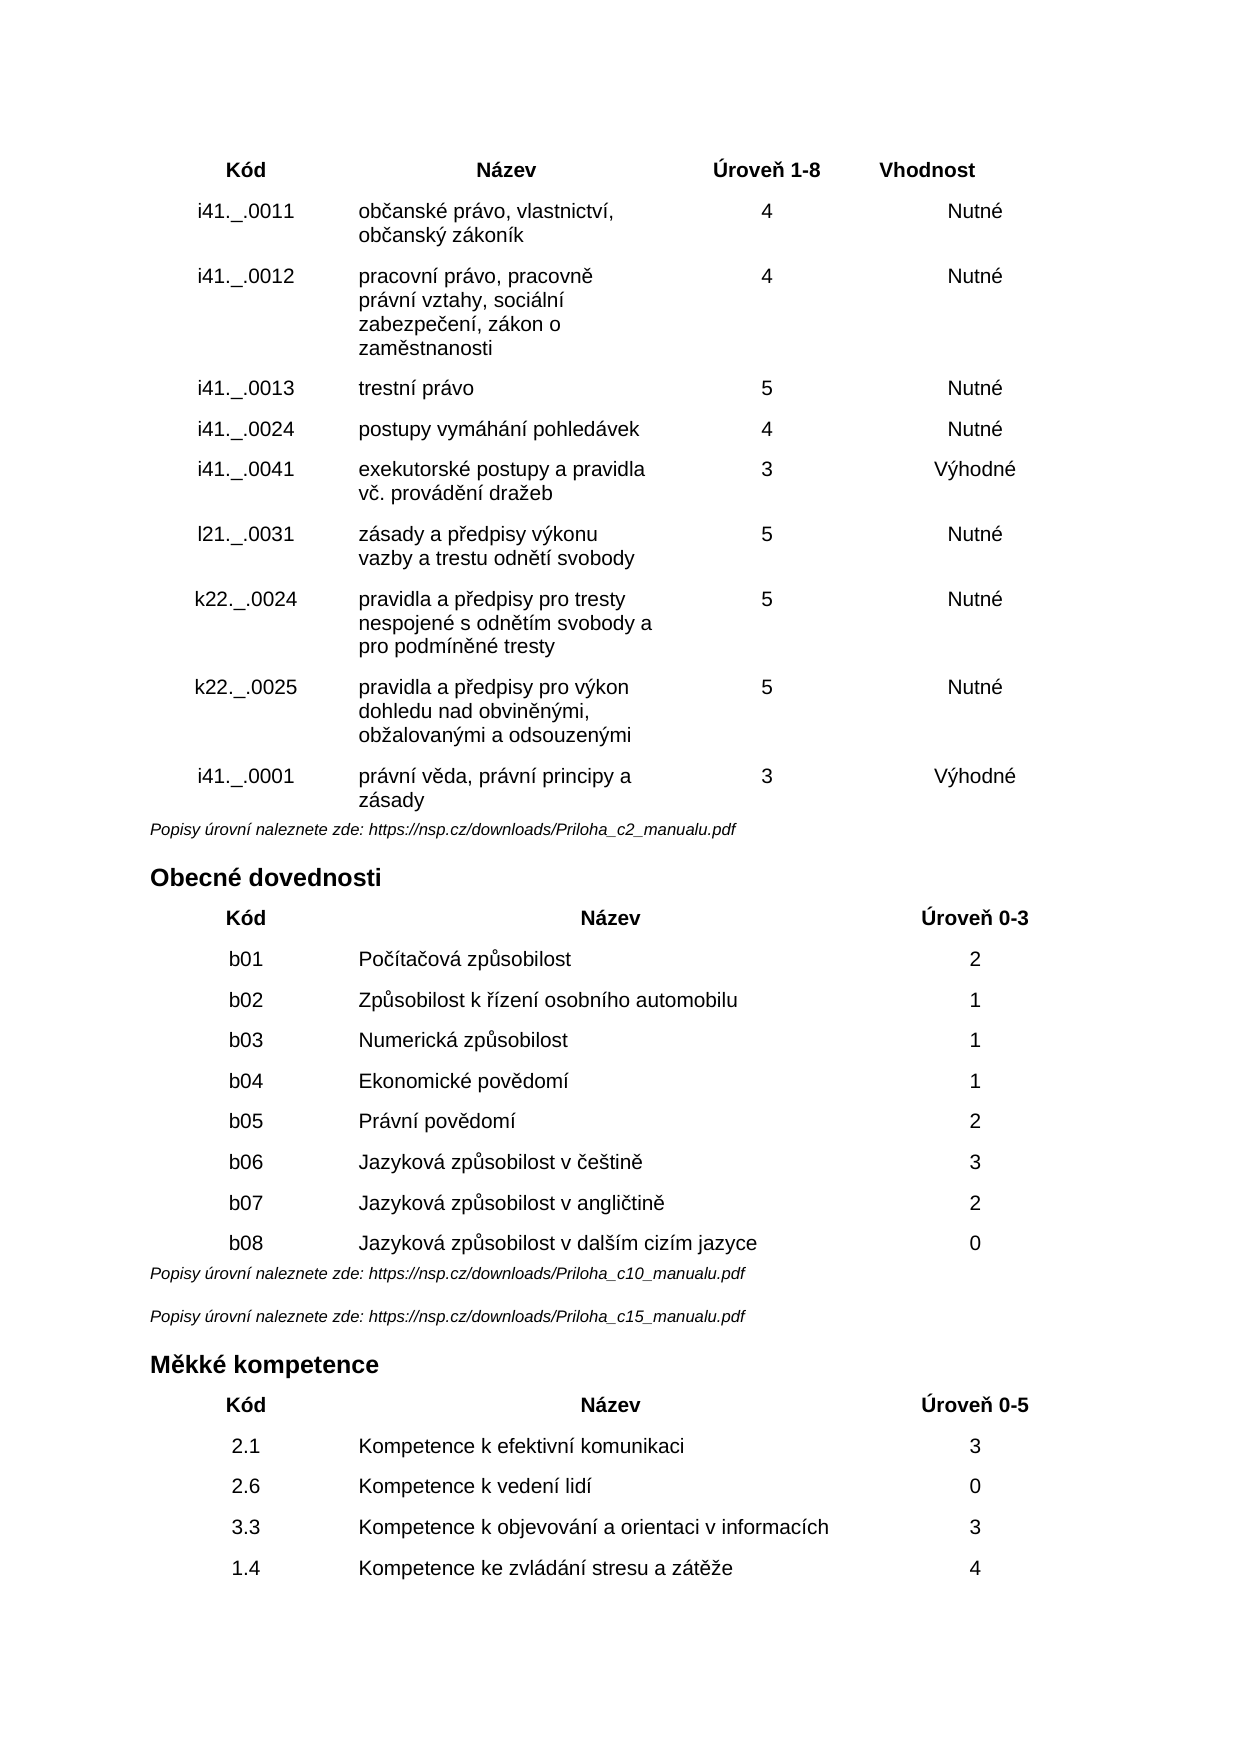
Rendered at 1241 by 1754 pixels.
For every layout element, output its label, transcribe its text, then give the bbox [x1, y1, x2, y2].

table_cell b01 [142, 939, 350, 979]
table_cell 3 [871, 1142, 1079, 1182]
table_header Kód [142, 150, 350, 191]
table_cell 2.6 [142, 1466, 350, 1507]
table_cell l21._.0031 [142, 514, 350, 578]
table_cell 4 [663, 408, 871, 449]
table_cell Nutné [871, 667, 1079, 755]
table_cell Nutné [871, 191, 1079, 255]
table_cell 1.4 [142, 1547, 350, 1588]
table_cell 2 [871, 1101, 1079, 1142]
table_cell 4 [663, 255, 871, 368]
table_cell exekutorské postupy a pravidla vč. provádění dražeb [350, 449, 662, 513]
table_header Kód [142, 1385, 350, 1425]
table_cell i41._.0011 [142, 191, 350, 255]
table_cell Kompetence k vedení lidí [350, 1466, 871, 1507]
table_cell 3 [663, 449, 871, 513]
table_cell 4 [871, 1547, 1079, 1588]
table_header Název [350, 1385, 871, 1425]
table_cell b05 [142, 1101, 350, 1142]
table_cell Výhodné [871, 755, 1079, 820]
table_cell občanské právo, vlastnictví, občanský zákoník [350, 191, 662, 255]
table_cell i41._.0013 [142, 368, 350, 408]
table_cell Nutné [871, 255, 1079, 368]
table_cell postupy vymáhání pohledávek [350, 408, 662, 449]
table_cell 0 [871, 1223, 1079, 1263]
table_cell 2 [871, 1182, 1079, 1223]
table_cell Počítačová způsobilost [350, 939, 871, 979]
table_cell 1 [871, 1060, 1079, 1101]
table_cell b08 [142, 1223, 350, 1263]
table_cell i41._.0001 [142, 755, 350, 820]
table_header Úroveň 0-3 [871, 898, 1079, 938]
table_cell Výhodné [871, 449, 1079, 513]
table_cell 3 [871, 1425, 1079, 1466]
table_cell Nutné [871, 368, 1079, 408]
table_cell 5 [663, 514, 871, 578]
table_cell Jazyková způsobilost v češtině [350, 1142, 871, 1182]
table_cell k22._.0024 [142, 578, 350, 667]
table_header Vhodnost [871, 150, 1079, 191]
table_cell 2.1 [142, 1425, 350, 1466]
table_cell Nutné [871, 408, 1079, 449]
table_cell i41._.0012 [142, 255, 350, 368]
text Popisy úrovní naleznete zde: https://nsp.cz/downloads/Priloha_c15_manualu.pdf [150, 1307, 1090, 1326]
table_cell 3 [663, 755, 871, 820]
table_cell b03 [142, 1020, 350, 1060]
table_cell 4 [663, 191, 871, 255]
table_cell Kompetence k efektivní komunikaci [350, 1425, 871, 1466]
table_cell pravidla a předpisy pro tresty nespojené s odnětím svobody a pro podmíněné tresty [350, 578, 662, 667]
table_cell Kompetence k objevování a orientaci v informacích [350, 1507, 871, 1547]
table_cell Jazyková způsobilost v dalším cizím jazyce [350, 1223, 871, 1263]
table_cell Způsobilost k řízení osobního automobilu [350, 979, 871, 1020]
table_header Úroveň 1-8 [663, 150, 871, 191]
text Popisy úrovní naleznete zde: https://nsp.cz/downloads/Priloha_c2_manualu.pdf [150, 820, 1090, 839]
table_cell 5 [663, 368, 871, 408]
table_cell Právní povědomí [350, 1101, 871, 1142]
table_cell b02 [142, 979, 350, 1020]
table_header Kód [142, 898, 350, 938]
table_cell 1 [871, 979, 1079, 1020]
table_cell 5 [663, 667, 871, 755]
table_cell b07 [142, 1182, 350, 1223]
table_cell i41._.0041 [142, 449, 350, 513]
table_cell Kompetence ke zvládání stresu a zátěže [350, 1547, 871, 1588]
table_cell pravidla a předpisy pro výkon dohledu nad obviněnými, obžalovanými a odsouzenými [350, 667, 662, 755]
table_cell 0 [871, 1466, 1079, 1507]
table_cell k22._.0025 [142, 667, 350, 755]
table_cell Jazyková způsobilost v angličtině [350, 1182, 871, 1223]
table_header Úroveň 0-5 [871, 1385, 1079, 1425]
table_cell Nutné [871, 578, 1079, 667]
table_cell zásady a předpisy výkonu vazby a trestu odnětí svobody [350, 514, 662, 578]
table_cell 3 [871, 1507, 1079, 1547]
text Popisy úrovní naleznete zde: https://nsp.cz/downloads/Priloha_c10_manualu.pdf [150, 1263, 1090, 1283]
table_cell 2 [871, 939, 1079, 979]
table_cell trestní právo [350, 368, 662, 408]
table_cell 3.3 [142, 1507, 350, 1547]
table_cell pracovní právo, pracovně právní vztahy, sociální zabezpečení, zákon o zaměstnanosti [350, 255, 662, 368]
table_cell b04 [142, 1060, 350, 1101]
subtitle Měkké kompetence [150, 1350, 1090, 1378]
table_header Název [350, 150, 662, 191]
table_header Název [350, 898, 871, 938]
table_cell b06 [142, 1142, 350, 1182]
table_cell 1 [871, 1020, 1079, 1060]
subtitle Obecné dovednosti [150, 863, 1090, 892]
table_cell Ekonomické povědomí [350, 1060, 871, 1101]
table_cell Nutné [871, 514, 1079, 578]
table_cell i41._.0024 [142, 408, 350, 449]
table_cell právní věda, právní principy a zásady [350, 755, 662, 820]
table_cell 5 [663, 578, 871, 667]
table_cell Numerická způsobilost [350, 1020, 871, 1060]
